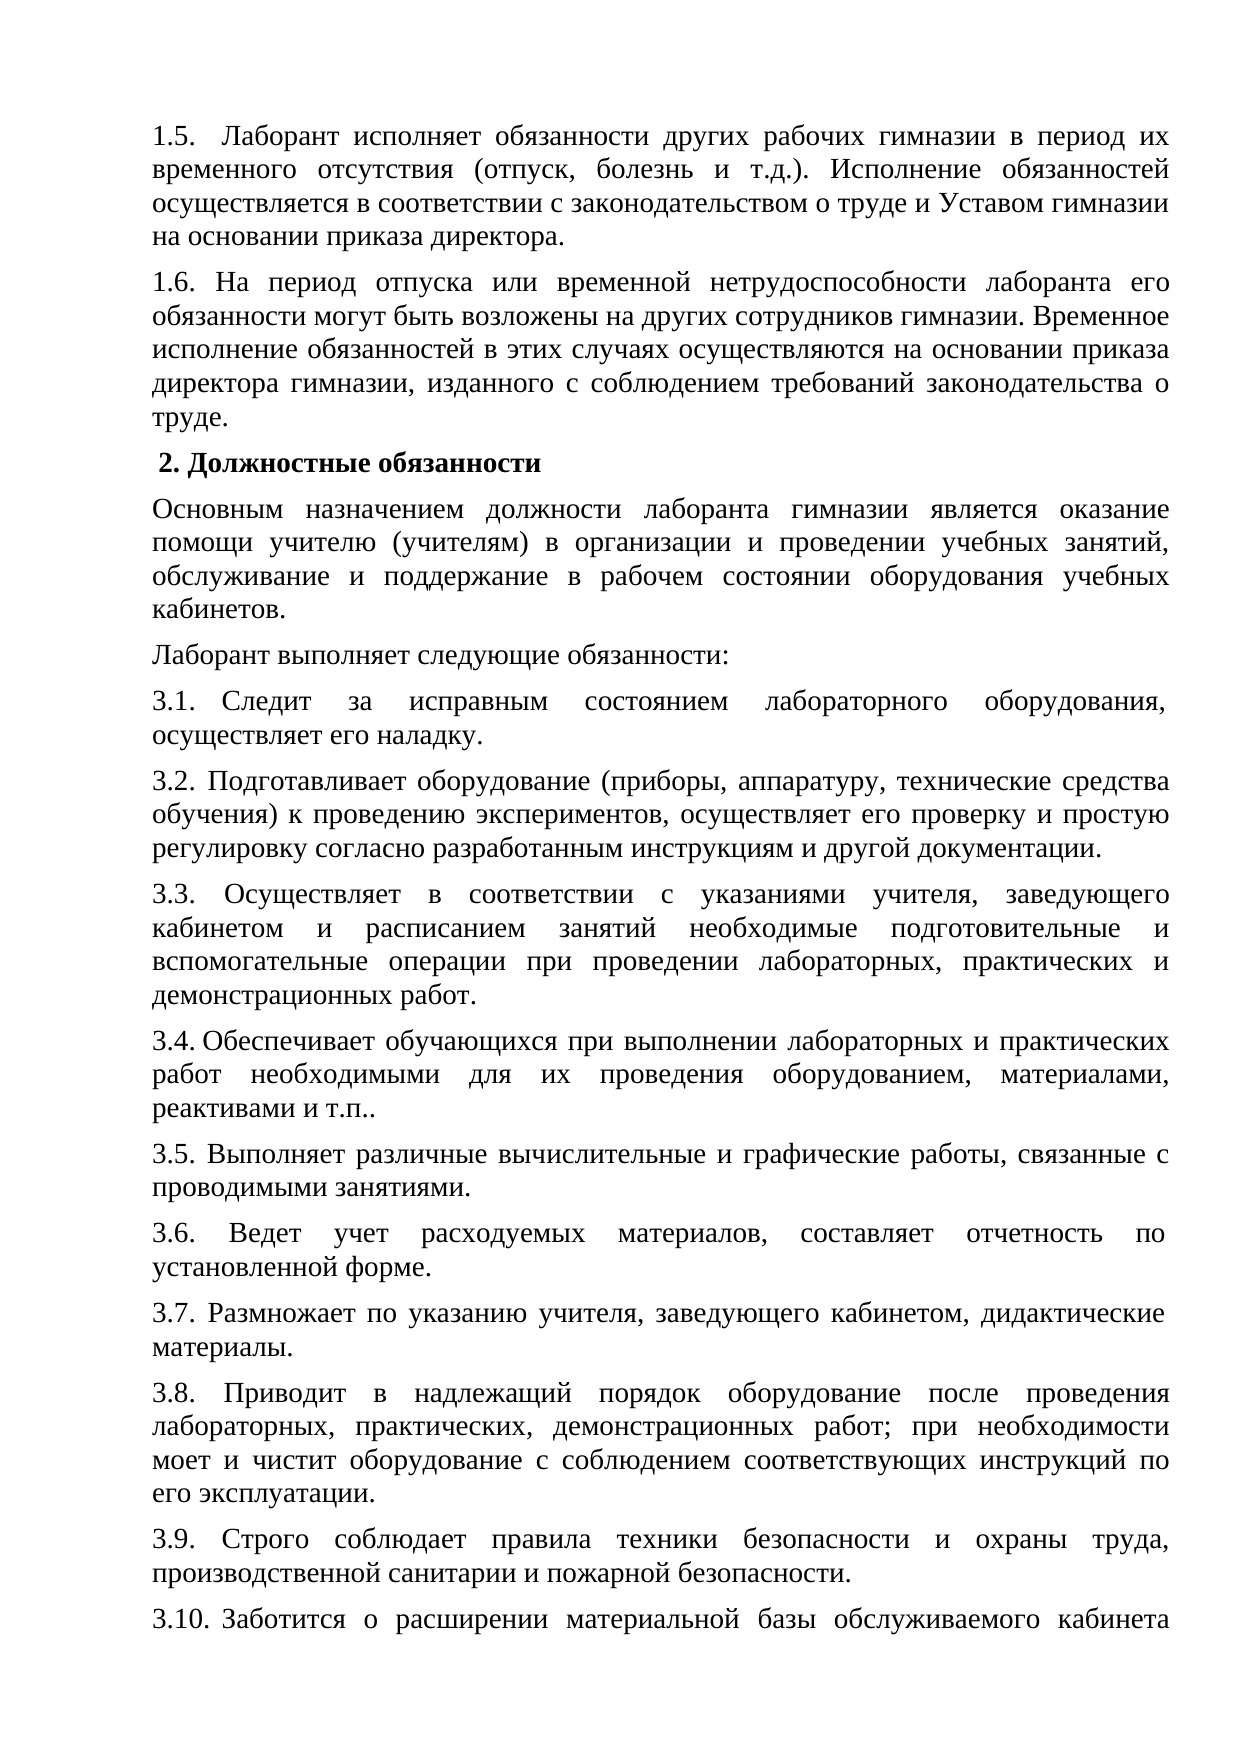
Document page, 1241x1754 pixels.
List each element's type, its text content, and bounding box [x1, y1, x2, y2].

list Следит за исправным состоянием лабораторного оборудования, осуществляет его наладку. [152, 683, 1166, 751]
text 2. Должностные обязанности [158, 445, 1166, 478]
text Основным назначением должности лаборанта гимназии является оказание помощи учителю (учителям) в организации и проведении учебных занятий, обслуживание и поддержание в рабочем состоянии оборудования учебных кабинетов. [152, 491, 1170, 625]
list Приводит в надлежащий порядок оборудование после проведения лабораторных, практических, демонстрационных работ; при необходимости моет и чистит оборудование с соблюдением соответствующих инструкций по его эксплуатации. [152, 1375, 1170, 1509]
list Размножает по указанию учителя, заведующего кабинетом, дидактические материалы. [152, 1295, 1166, 1362]
list Обеспечивает обучающихся при выполнении лабораторных и практических работ необходимыми для их проведения оборудованием, материалами, реактивами и т.п.. [152, 1023, 1170, 1123]
list Ведет учет расходуемых материалов, составляет отчетность по установленной форме. [152, 1216, 1166, 1283]
list Подготавливает оборудование (приборы, аппаратуру, технические средства обучения) к проведению экспериментов, осуществляет его проверку и простую регулировку согласно разработанным инструкциям и другой документации. [152, 763, 1170, 864]
list Выполняет различные вычислительные и графические работы, связанные с проводимыми занятиями. [152, 1136, 1170, 1203]
list Лаборант исполняет обязанности других рабочих гимназии в период их временного отсутствия (отпуск, болезнь и т.д.). Исполнение обязанностей осуществляется в соответствии с законодательством о труде и Уставом гимназии на основании приказа директора. [148, 118, 1166, 252]
list Строго соблюдает правила техники безопасности и охраны труда, производственной санитарии и пожарной безопасности. [152, 1521, 1170, 1588]
list Осуществляет в соответствии с указаниями учителя, заведующего кабинетом и расписанием занятий необходимые подготовительные и вспомогательные операции при проведении лабораторных, практических и демонстрационных работ. [152, 876, 1170, 1010]
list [152, 1601, 1170, 1634]
list На период отпуска или временной нетрудоспособности лаборанта его обязанности могут быть возложены на других сотрудников гимназии. Временное исполнение обязанностей в этих случаях осуществляются на основании приказа директора гимназии, изданного с соблюдением требований законодательства о труде. [152, 264, 1170, 432]
text Лаборант выполняет следующие обязанности: [152, 637, 1166, 671]
